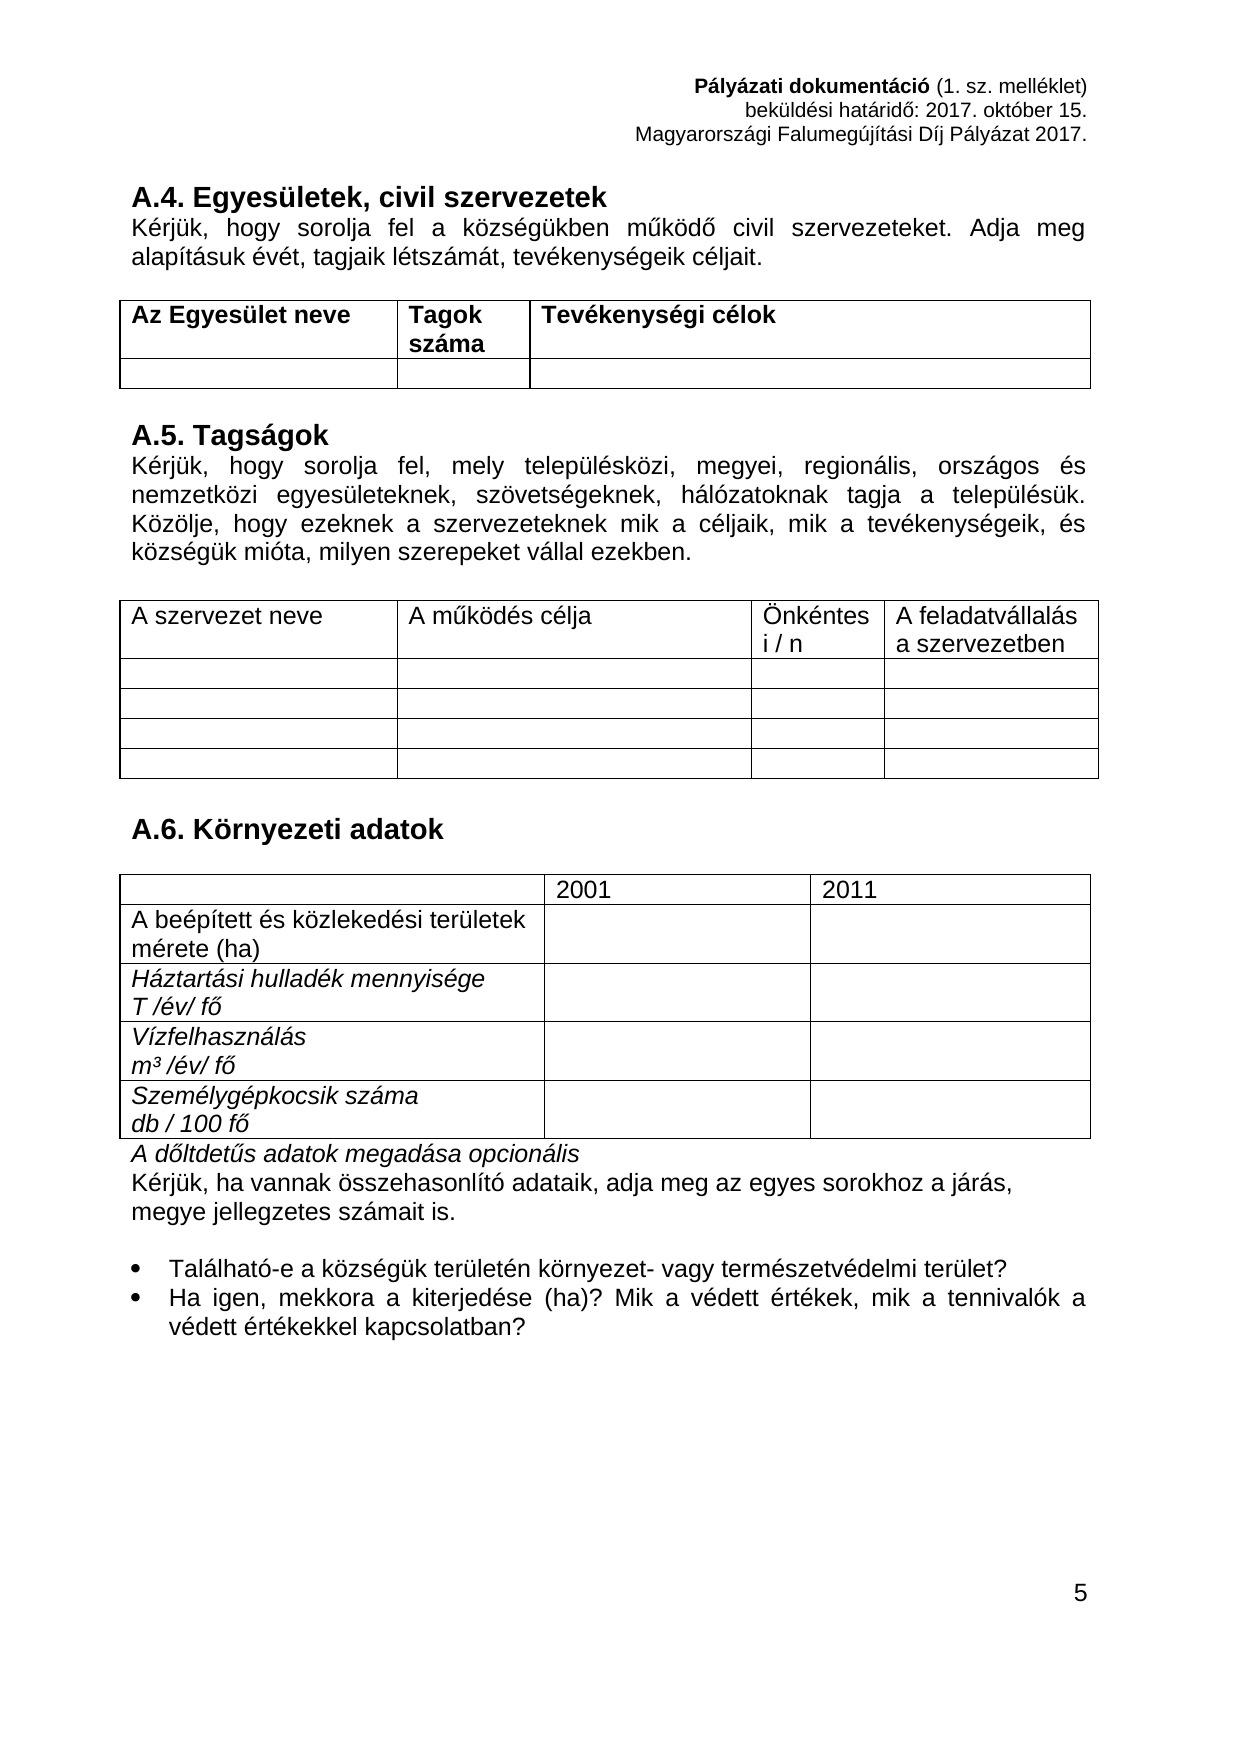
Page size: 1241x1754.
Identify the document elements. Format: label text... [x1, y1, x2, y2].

table_cell [398, 659, 751, 688]
table_cell Vízfelhasználás m³ /év/ fő [121, 1022, 544, 1080]
table_cell [752, 689, 884, 718]
table_header Tevékenységi célok [531, 301, 1090, 358]
table_cell [121, 719, 397, 748]
table_header Tagok száma [398, 301, 529, 358]
table_cell Személygépkocsik száma db / 100 fő [121, 1081, 544, 1138]
table_cell Háztartási hulladék mennyisége T /év/ fő [121, 964, 544, 1021]
text Kérjük, hogy sorolja fel a községükben működő civil szervezeteket. Adja meg alapításuk évét, tagjaik létszámát, tevékenységeik céljait. [131, 213, 1087, 271]
table_cell [121, 359, 397, 388]
table_cell [531, 359, 1090, 388]
text Kérjük, ha vannak összehasonlító adataik, adja meg az egyes sorokhoz a járás, megye jellegzetes számait is. [131, 1168, 1087, 1226]
table_cell [398, 689, 751, 718]
table_cell [398, 719, 751, 748]
table_cell [545, 1022, 810, 1080]
text A.6. Környezeti adatok [131, 812, 1087, 846]
table_cell [121, 749, 397, 777]
text A dőltdetűs adatok megadása opcionális [131, 1139, 1087, 1168]
table_header Önkéntes i / n [752, 601, 884, 658]
table_cell [811, 1022, 1090, 1080]
table_cell [545, 905, 810, 963]
text A.5. Tagságok [131, 418, 1087, 451]
table_cell [885, 719, 1098, 748]
table_cell [121, 689, 397, 718]
table_cell [398, 359, 529, 388]
table_cell [811, 1081, 1090, 1138]
table_cell [885, 659, 1098, 688]
table_header A feladatvállalás a szervezetben [885, 601, 1098, 658]
table_header [121, 875, 544, 904]
table_header A szervezet neve [121, 601, 397, 658]
text A.4. Egyesületek, civil szervezetek [131, 180, 1087, 213]
table_cell [545, 1081, 810, 1138]
text Kérjük, hogy sorolja fel, mely településközi, megyei, regionális, országos és nemzetközi egyesületeknek, szövetségeknek, hálózatoknak tagja a településük. Közölje, hogy ezeknek a szervezeteknek mik a céljaik, mik a tevékenységeik, és községük mióta, milyen szerepeket vállal ezekben. [131, 451, 1087, 566]
table_cell [121, 659, 397, 688]
table_cell [885, 689, 1098, 718]
table_cell [752, 659, 884, 688]
list Található-e a községük területén környezet- vagy természetvédelmi terület? [131, 1254, 1087, 1283]
table_header A működés célja [398, 601, 751, 658]
table_cell [752, 749, 884, 777]
table_cell [811, 964, 1090, 1021]
table_cell [811, 905, 1090, 963]
table_cell [545, 964, 810, 1021]
table_header Az Egyesület neve [121, 301, 397, 358]
table_cell A beépített és közlekedési területek mérete (ha) [121, 905, 544, 963]
table_header 2001 [545, 875, 810, 904]
list Ha igen, mekkora a kiterjedése (ha)? Mik a védett értékek, mik a tennivalók a védett értékekkel kapcsolatban? [131, 1283, 1087, 1341]
table_cell [752, 719, 884, 748]
table_cell [885, 749, 1098, 777]
table_cell [398, 749, 751, 777]
table_header 2011 [811, 875, 1090, 904]
